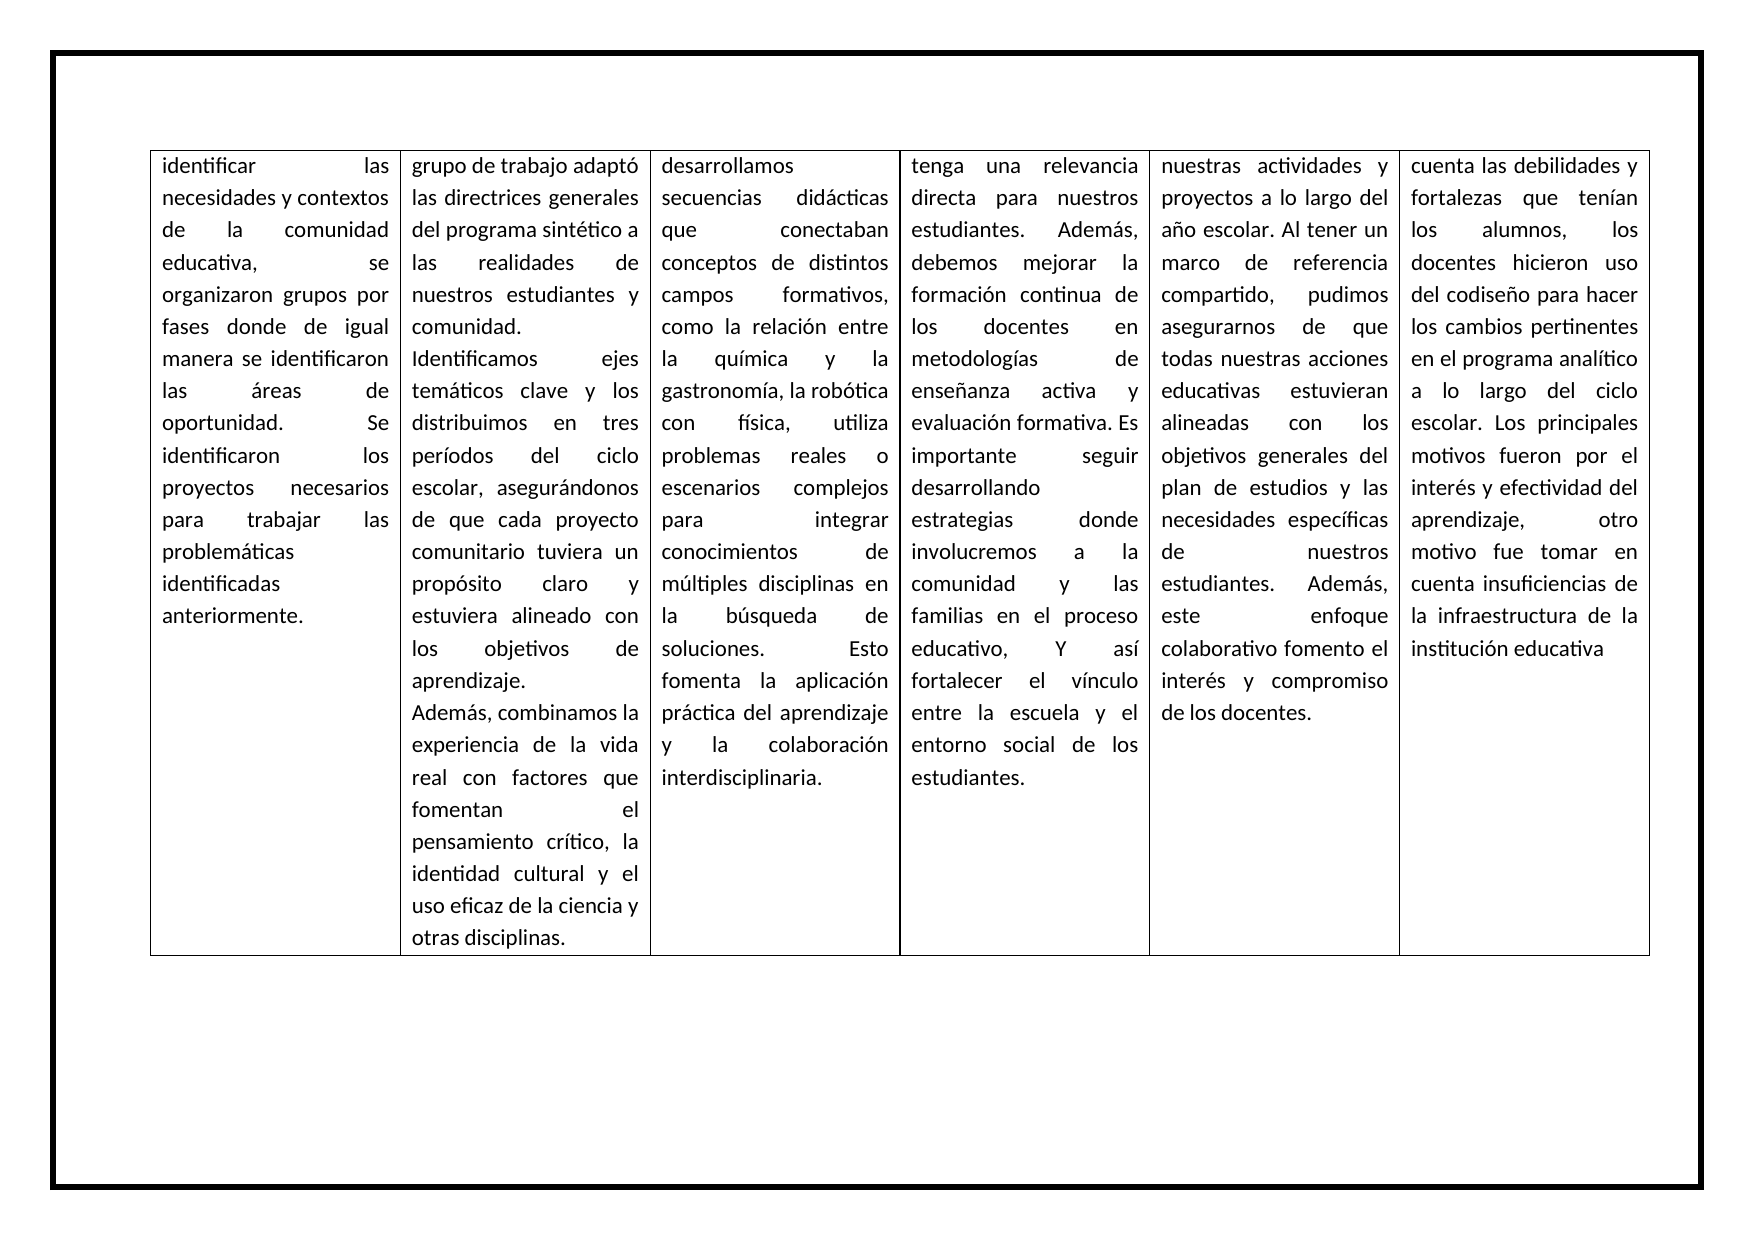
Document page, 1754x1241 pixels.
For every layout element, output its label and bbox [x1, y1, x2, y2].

table_cell [1400, 151, 1649, 955]
table_cell [401, 151, 650, 955]
table_cell [901, 151, 1149, 955]
table_cell [151, 151, 400, 955]
table_cell [651, 151, 899, 955]
table_cell [1150, 151, 1399, 955]
